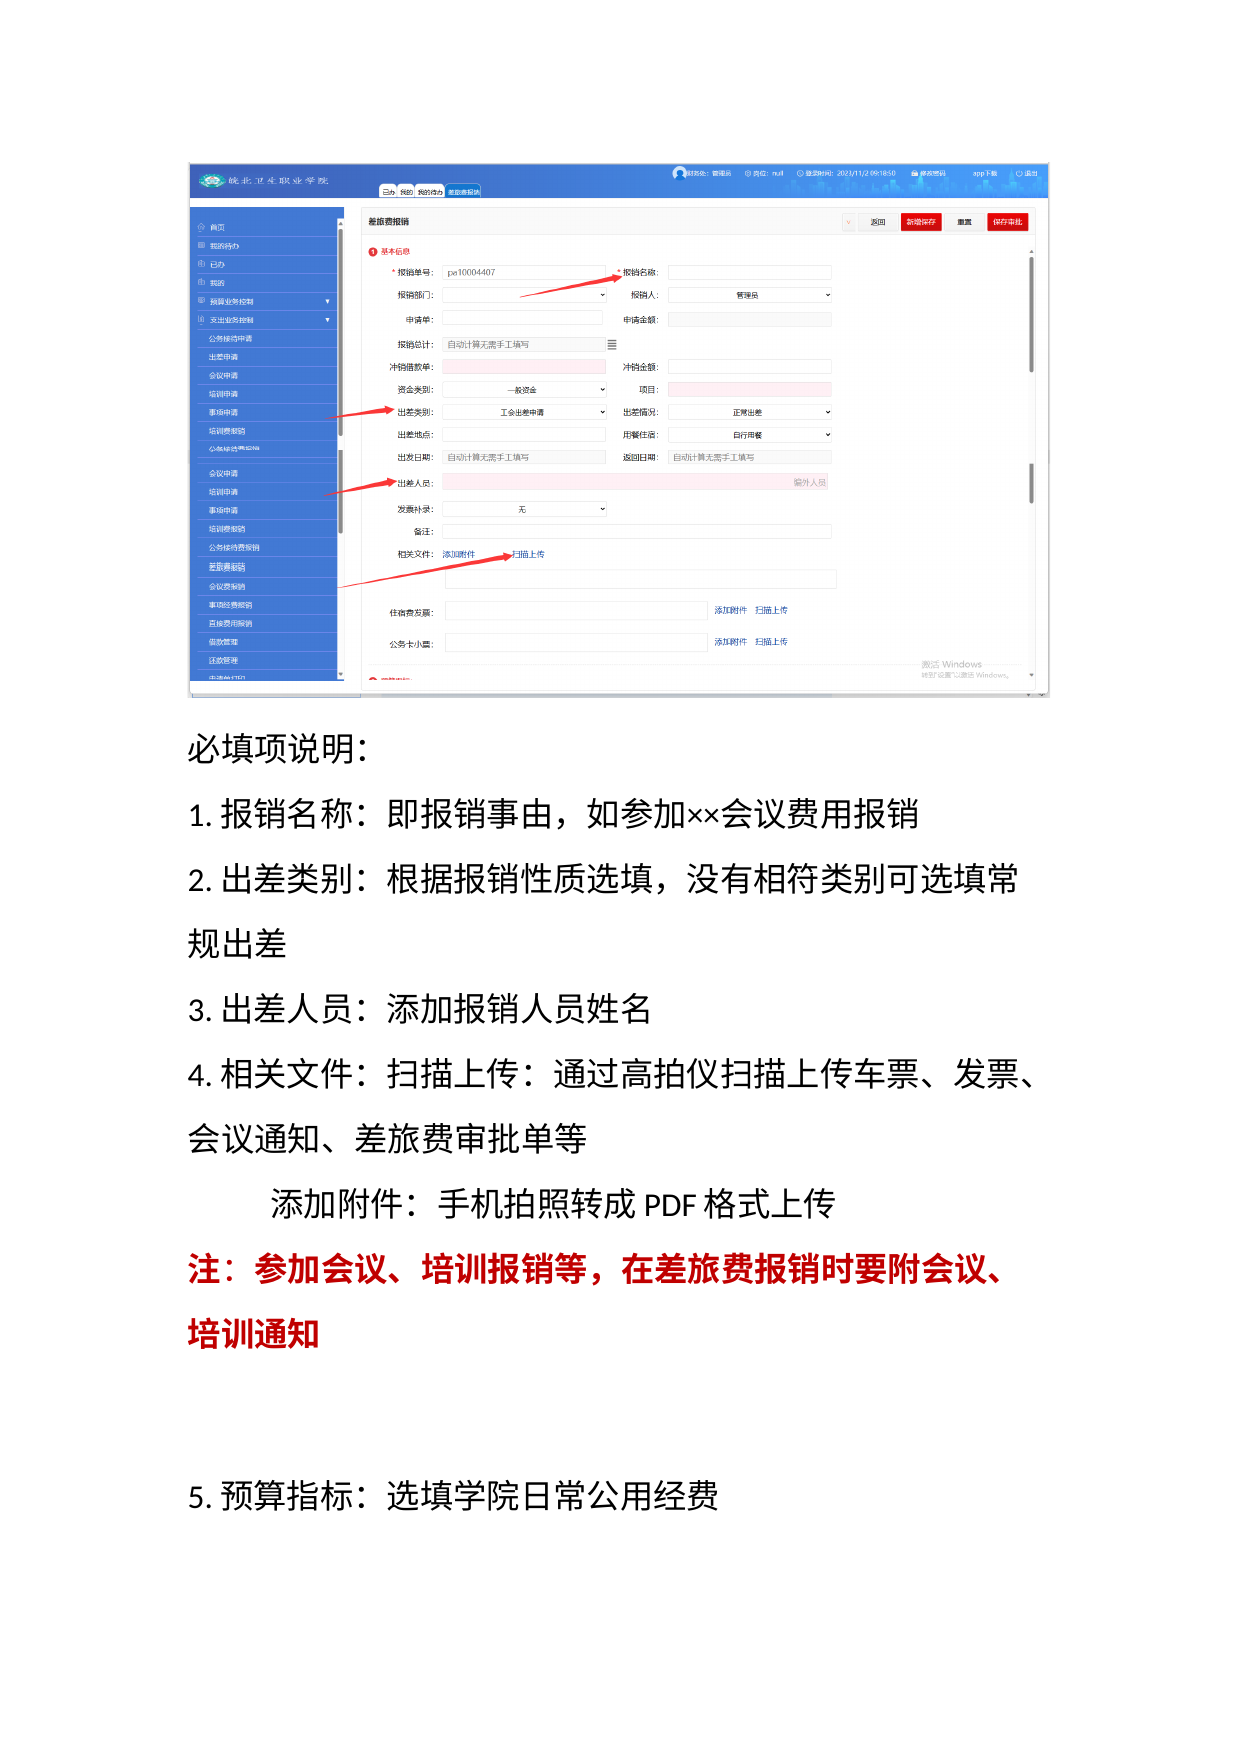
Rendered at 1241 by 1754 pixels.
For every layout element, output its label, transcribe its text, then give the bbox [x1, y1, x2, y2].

picture [187, 162, 1050, 698]
list 注：参加会议、培训报销等，在差旅费报销时要附会议、培训通知 [187, 1234, 1053, 1364]
list 相关文件：扫描上传：通过高拍仪扫描上传车票、发票、会议通知、差旅费审批单等 [187, 1039, 1053, 1169]
list 必填项说明： [187, 714, 1053, 779]
list 添加附件：手机拍照转成PDF格式上传 [187, 1169, 1053, 1234]
list 预算指标：选填学院日常公用经费 [187, 1462, 1053, 1527]
list 报销名称：即报销事由，如参加××会议费用报销 [187, 779, 1053, 844]
list 出差类别：根据报销性质选填，没有相符类别可选填常规出差 [187, 844, 1053, 974]
list 出差人员：添加报销人员姓名 [187, 974, 1053, 1039]
